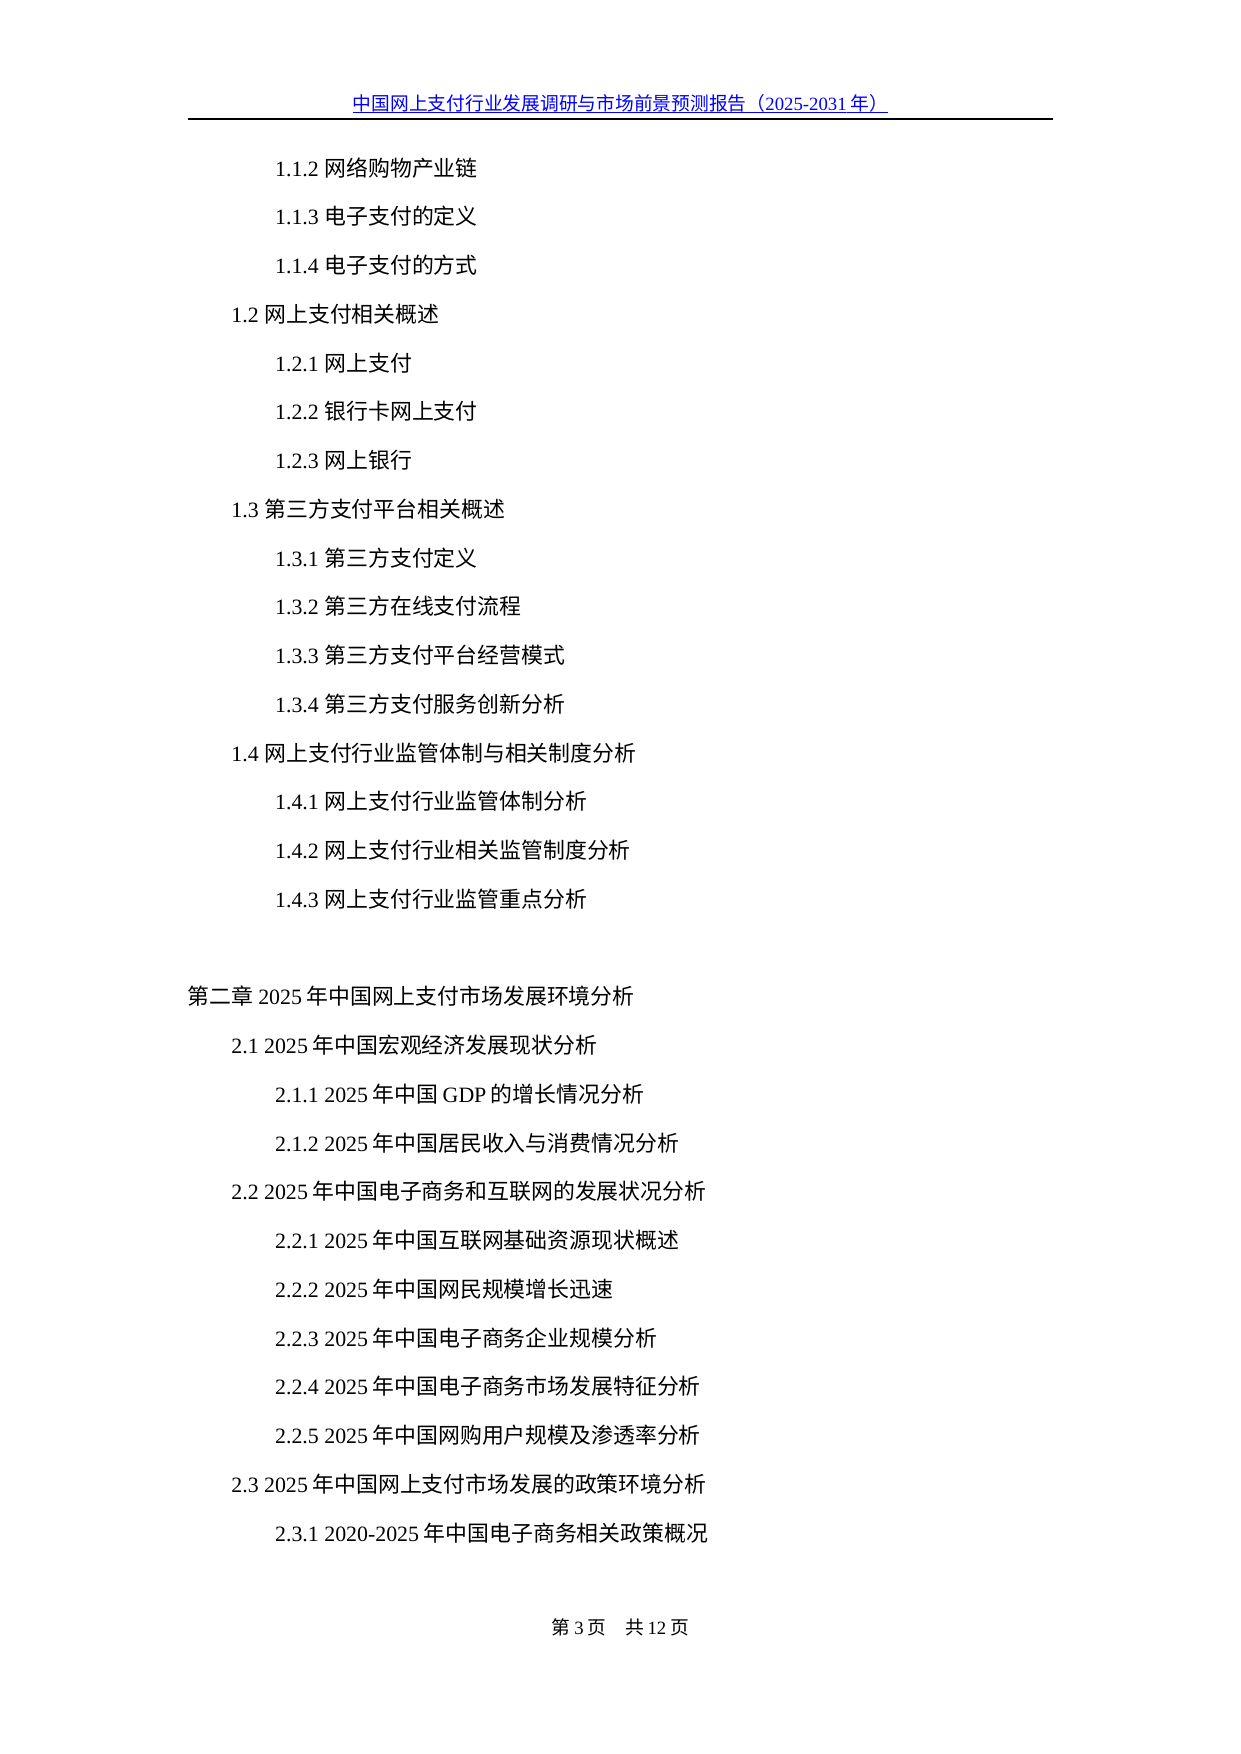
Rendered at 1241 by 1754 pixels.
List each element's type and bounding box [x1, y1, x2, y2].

text [187, 150, 1053, 1548]
